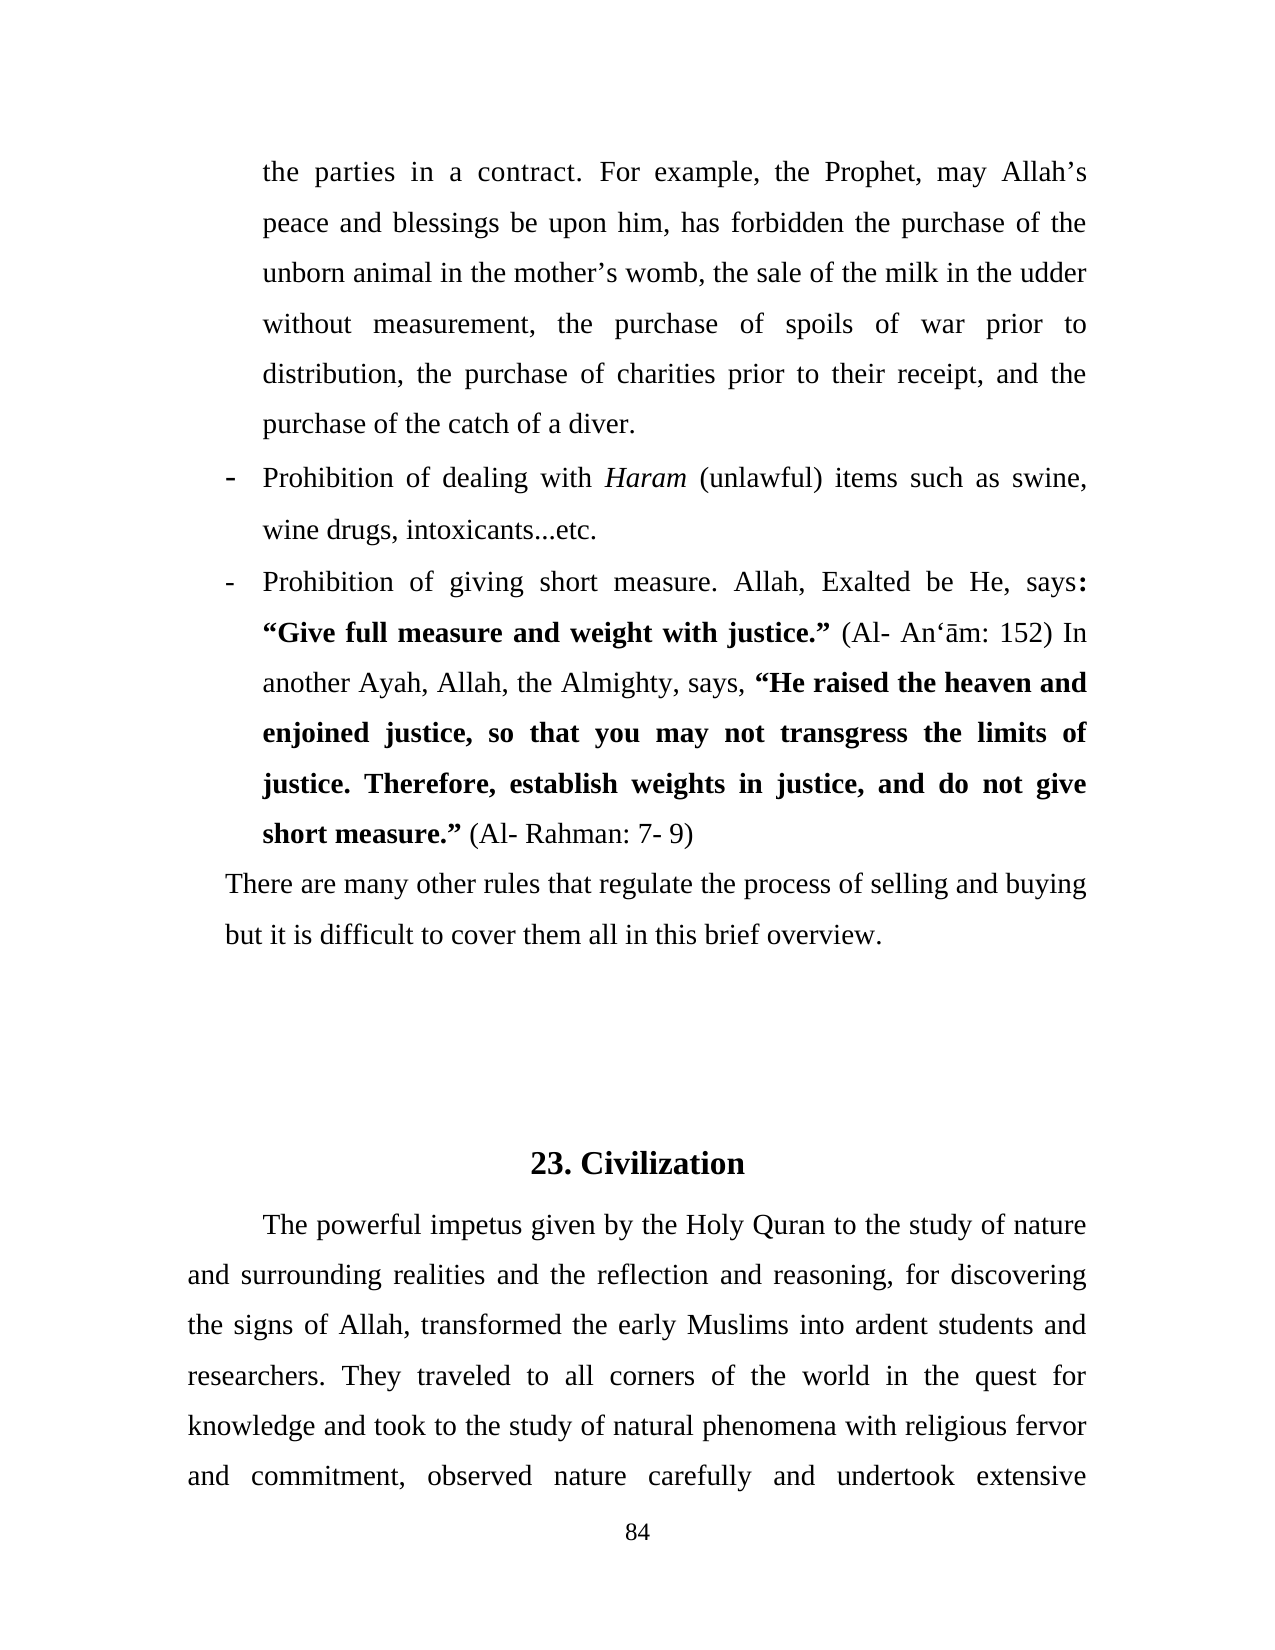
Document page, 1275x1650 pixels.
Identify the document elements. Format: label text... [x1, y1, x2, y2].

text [187, 1375, 1087, 1494]
list Prohibition of giving short measure. Allah, Exalted be He, says: “Give full measure and weight with justice.” (Al- An‘ām: 152) In another Ayah, Allah, the Almighty, says, “He raised the heaven and enjoined justice, so that you may not transgress the limits of justice. Therefore, establish weights in justice, and do not give short measure.” (Al- Rahman: 7- 9) [225, 617, 1087, 902]
subtitle 23. Civilization [187, 1196, 1087, 1234]
text There are many other rules that regulate the process of selling and buying but it is difficult to cover them all in this brief overview. [225, 919, 1087, 1003]
list Prohibition of dealing with Haram (unlawful) items such as swine, wine drugs, intoxicants...etc. [225, 509, 1087, 598]
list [225, 150, 1087, 493]
